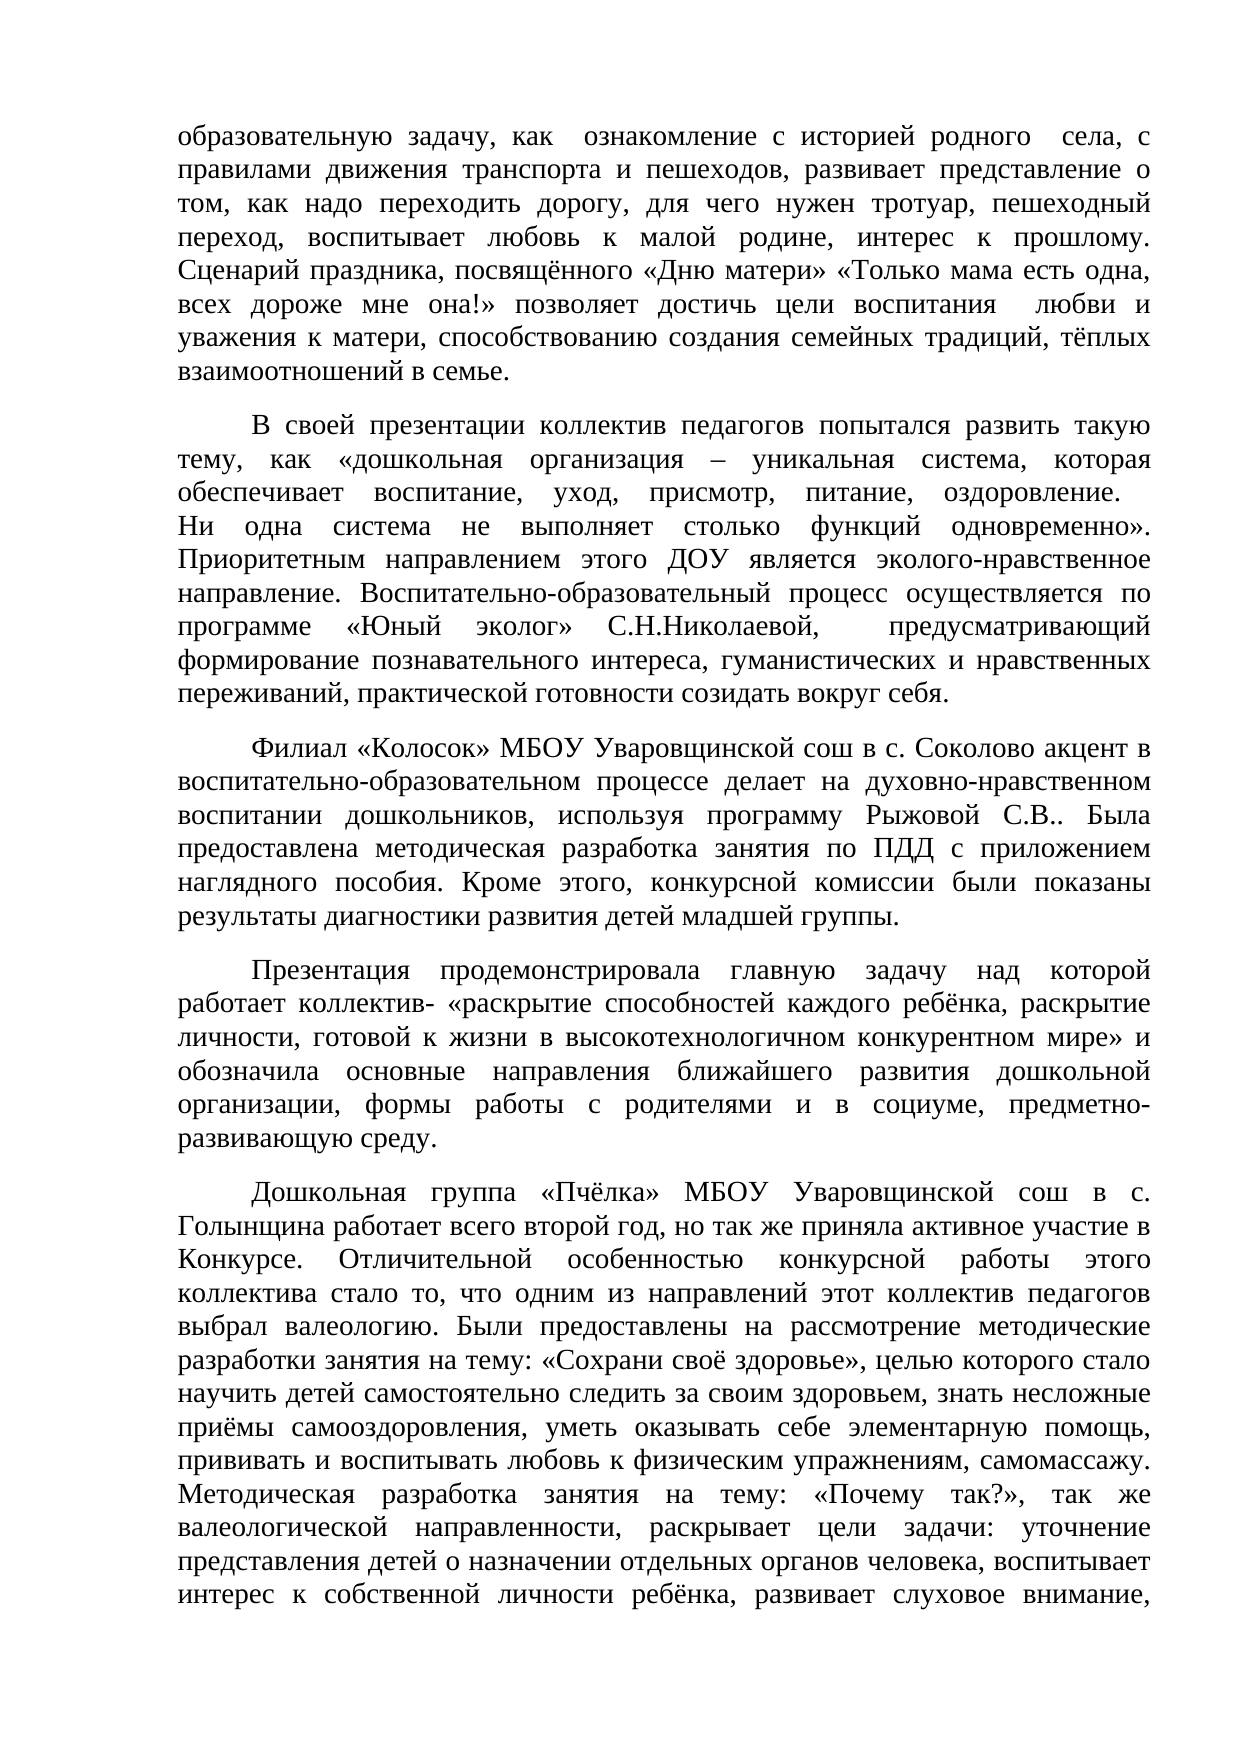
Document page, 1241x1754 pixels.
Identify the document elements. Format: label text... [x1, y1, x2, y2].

text Филиал «Колосок» МБОУ Уваровщинской сош в с. Соколово акцент в воспитательно-образовательном процессе делает на духовно-нравственном воспитании дошкольников, используя программу Рыжовой С.В.. Была предоставлена методическая разработка занятия по ПДД с приложением наглядного пособия. Кроме этого, конкурсной комиссии были показаны результаты диагностики развития детей младшей группы. [177, 730, 1152, 931]
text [177, 1174, 1152, 1610]
text Презентация продемонстрировала главную задачу над которой работает коллектив- «раскрытие способностей каждого ребёнка, раскрытие личности, готовой к жизни в высокотехнологичном конкурентном мире» и обозначила основные направления ближайшего развития дошкольной организации, формы работы с родителями и в социуме, предметно-развивающую среду. [177, 952, 1152, 1153]
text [177, 118, 1152, 386]
text В своей презентации коллектив педагогов попытался развить такую тему, как «дошкольная организация – уникальная система, которая обеспечивает воспитание, уход, присмотр, питание, оздоровление. Ни одна система не выполняет столько функций одновременно». Приоритетным направлением этого ДОУ является эколого-нравственное направление. Воспитательно-образовательный процесс осуществляется по программе «Юный эколог» С.Н.Николаевой, предусматривающий формирование познавательного интереса, гуманистических и нравственных переживаний, практической готовности созидать вокруг себя. [177, 407, 1152, 709]
